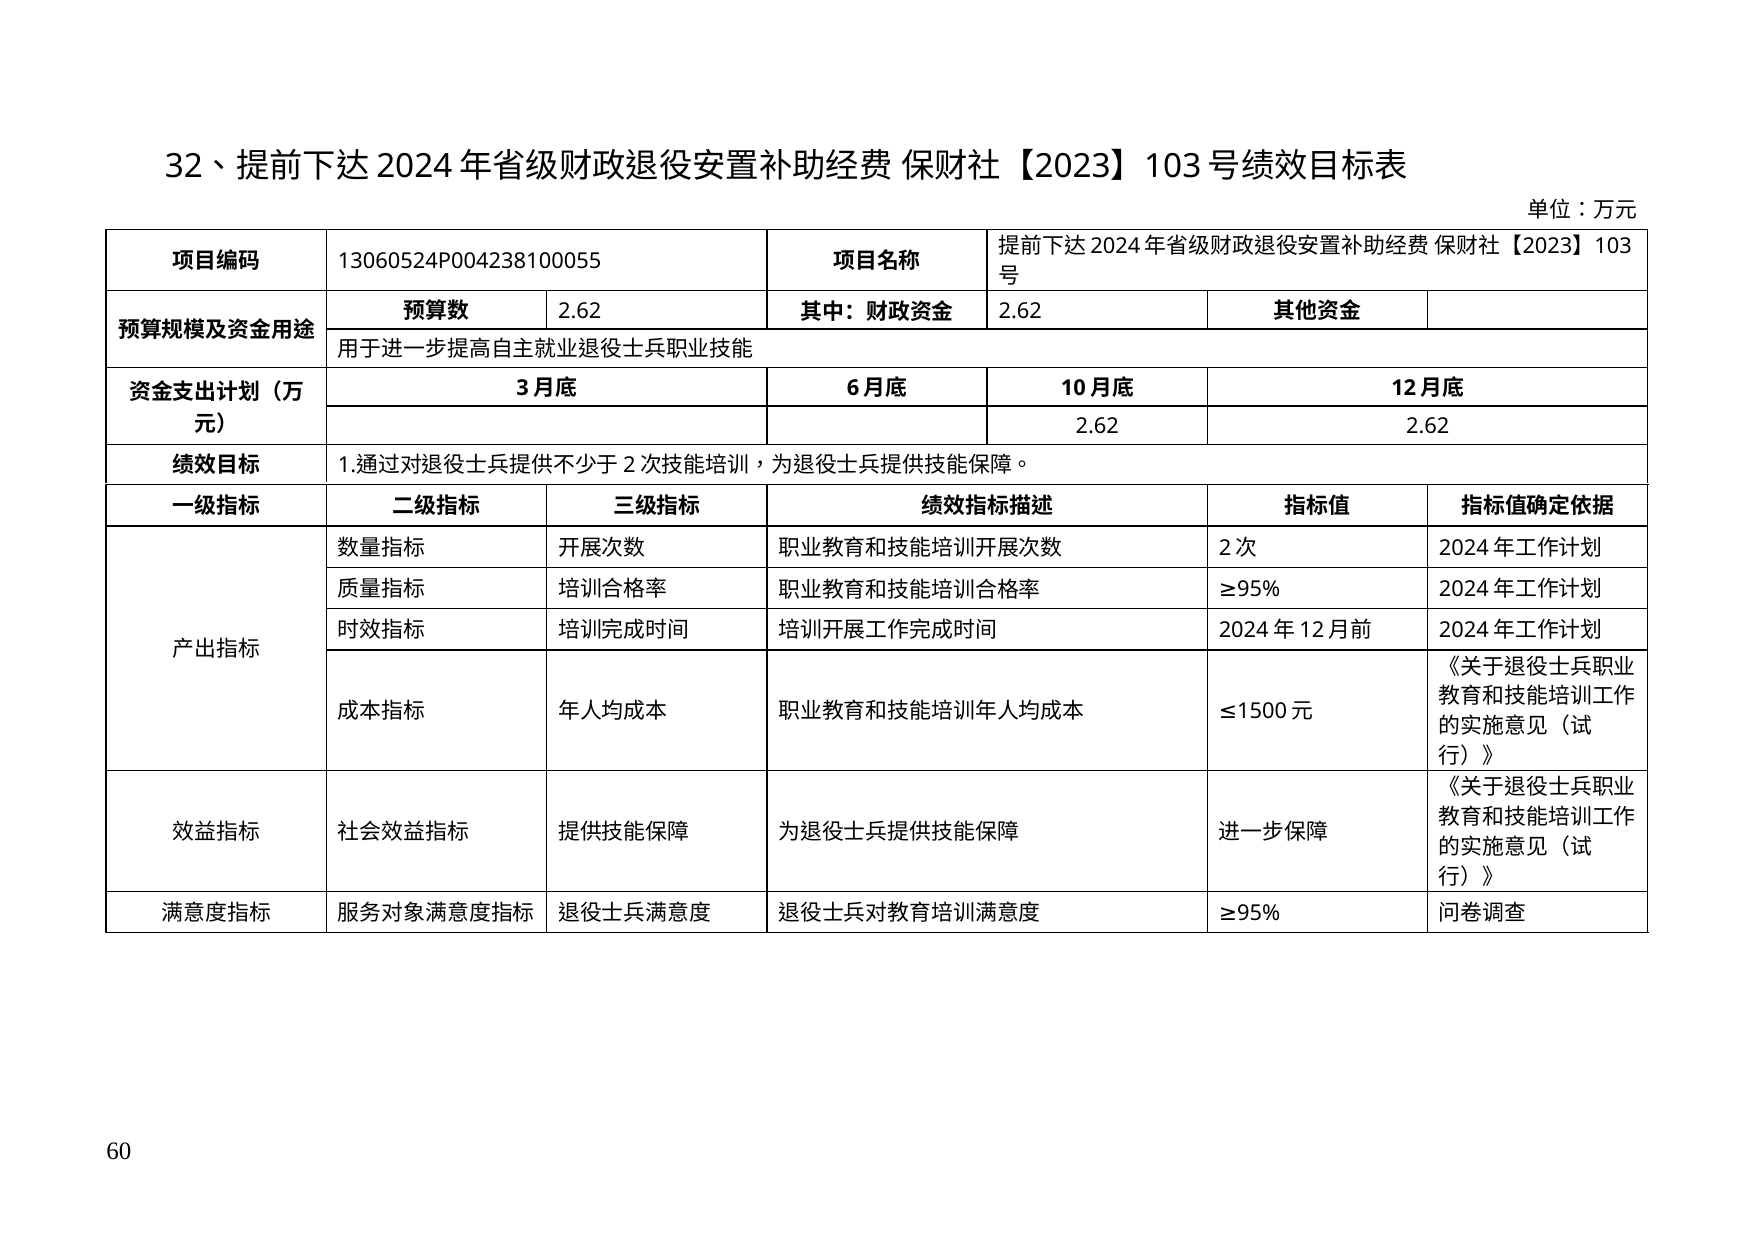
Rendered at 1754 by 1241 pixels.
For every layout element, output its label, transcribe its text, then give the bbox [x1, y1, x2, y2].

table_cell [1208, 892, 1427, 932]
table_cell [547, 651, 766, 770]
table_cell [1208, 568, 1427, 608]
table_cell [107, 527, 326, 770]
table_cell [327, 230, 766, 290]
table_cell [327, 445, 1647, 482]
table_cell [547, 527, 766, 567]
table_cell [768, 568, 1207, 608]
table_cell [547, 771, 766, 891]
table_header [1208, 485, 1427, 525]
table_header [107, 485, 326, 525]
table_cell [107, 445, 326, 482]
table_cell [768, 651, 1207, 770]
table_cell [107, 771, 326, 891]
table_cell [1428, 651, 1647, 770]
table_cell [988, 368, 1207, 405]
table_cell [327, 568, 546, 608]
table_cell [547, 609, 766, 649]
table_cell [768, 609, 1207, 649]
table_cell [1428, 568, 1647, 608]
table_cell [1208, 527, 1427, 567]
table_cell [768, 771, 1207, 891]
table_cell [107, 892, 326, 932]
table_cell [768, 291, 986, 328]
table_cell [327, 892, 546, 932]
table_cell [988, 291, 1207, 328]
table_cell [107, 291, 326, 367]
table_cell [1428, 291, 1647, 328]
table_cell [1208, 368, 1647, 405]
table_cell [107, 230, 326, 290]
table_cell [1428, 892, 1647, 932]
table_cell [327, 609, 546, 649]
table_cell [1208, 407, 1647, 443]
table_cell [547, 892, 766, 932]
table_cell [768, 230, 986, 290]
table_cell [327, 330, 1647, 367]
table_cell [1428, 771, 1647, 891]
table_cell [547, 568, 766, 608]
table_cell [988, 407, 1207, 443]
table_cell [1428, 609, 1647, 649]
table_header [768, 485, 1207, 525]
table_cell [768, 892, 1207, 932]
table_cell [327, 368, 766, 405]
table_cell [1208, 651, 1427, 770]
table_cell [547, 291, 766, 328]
text 32、提前下达2024年省级财政退役安置补助经费 保财社【2023】103号绩效目标表 [106, 142, 1648, 187]
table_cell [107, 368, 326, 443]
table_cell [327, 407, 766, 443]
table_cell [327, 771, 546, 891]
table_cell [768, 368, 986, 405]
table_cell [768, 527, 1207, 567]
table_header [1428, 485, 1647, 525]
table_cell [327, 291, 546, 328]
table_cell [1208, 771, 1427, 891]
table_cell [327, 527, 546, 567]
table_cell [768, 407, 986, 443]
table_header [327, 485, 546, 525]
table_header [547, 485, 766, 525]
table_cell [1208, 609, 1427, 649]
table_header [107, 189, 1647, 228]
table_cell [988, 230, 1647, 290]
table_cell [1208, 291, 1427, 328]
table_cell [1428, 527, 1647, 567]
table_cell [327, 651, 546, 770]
